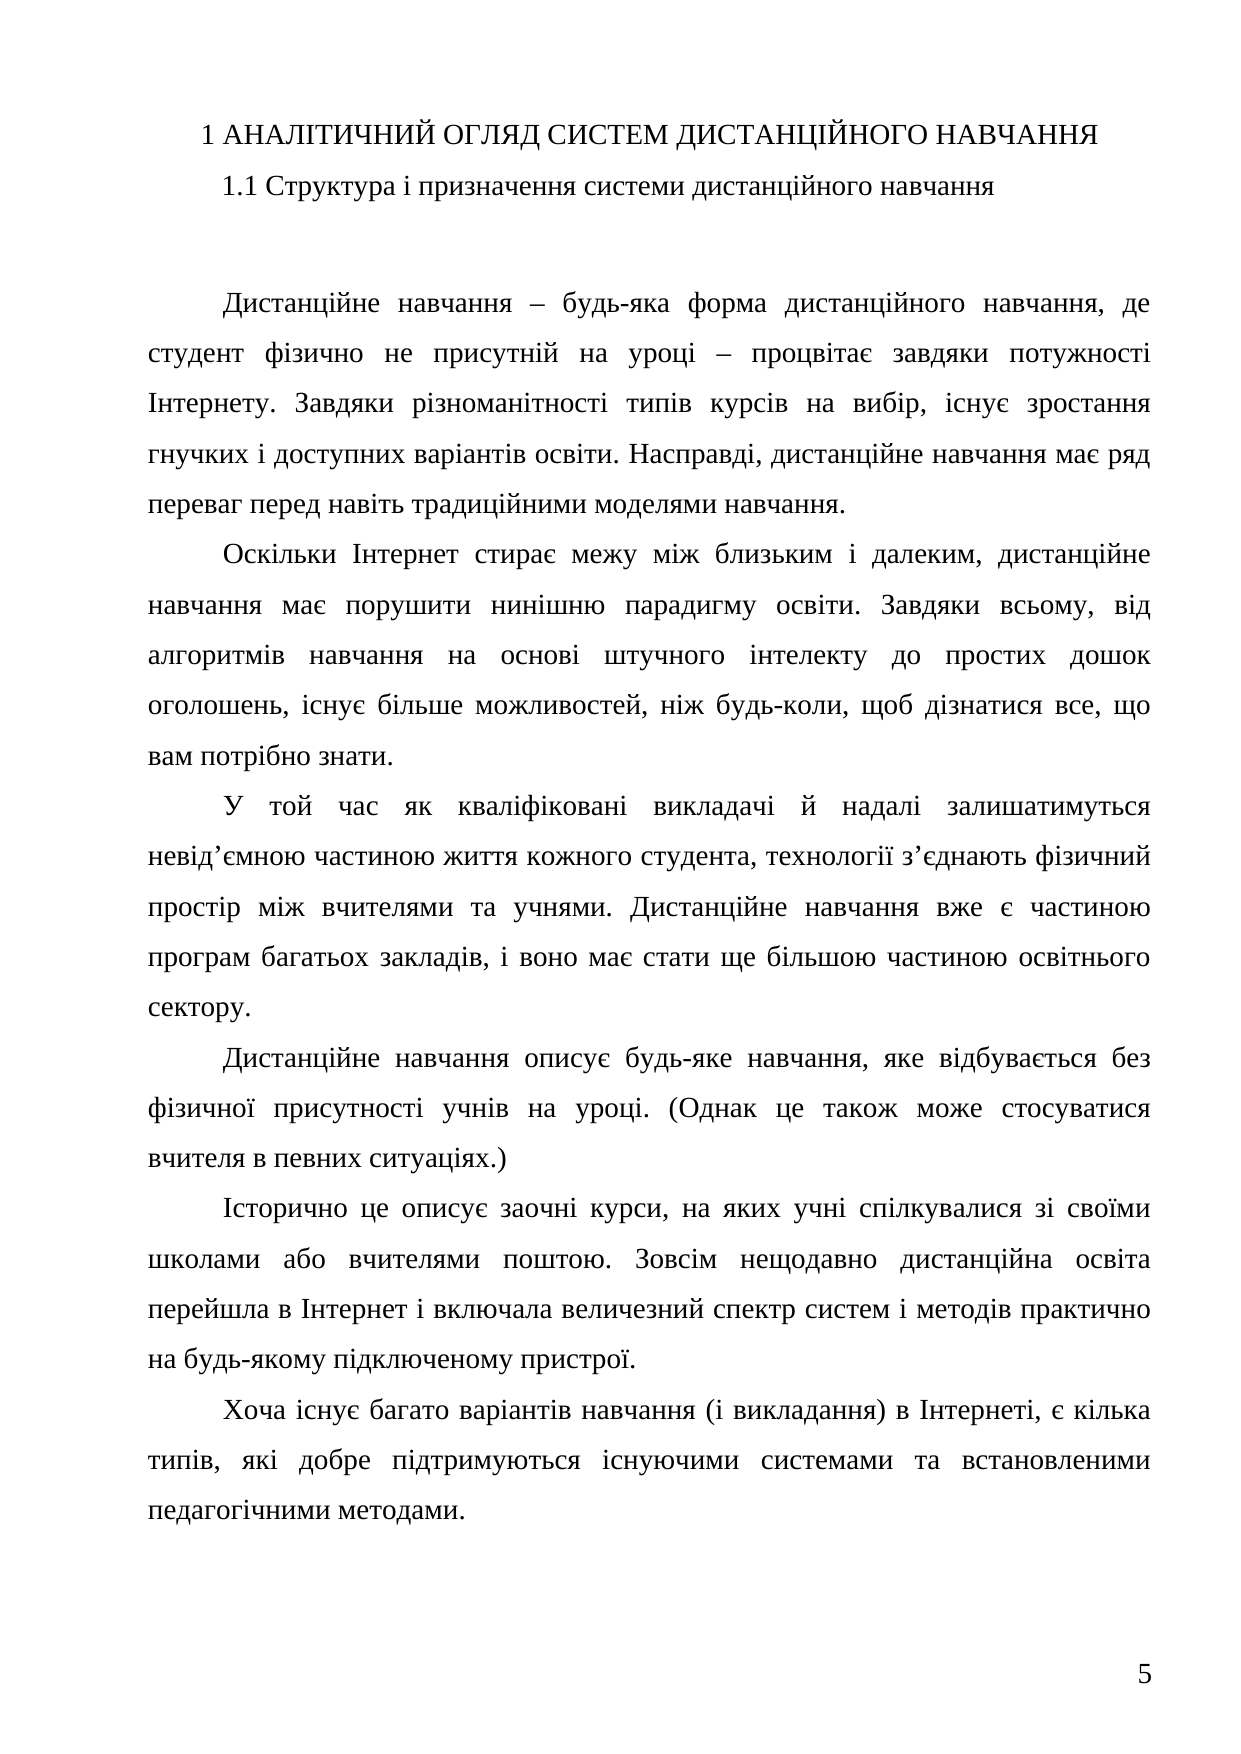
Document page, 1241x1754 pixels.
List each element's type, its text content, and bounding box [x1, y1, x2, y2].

text Дистанційне навчання – будь-яка форма дистанційного навчання, де студент фізично не присутній на уроці – процвітає завдяки потужності Інтернету. Завдяки різноманітності типів курсів на вибір, існує зростання гнучких і доступних варіантів освіти. Насправді, дистанційне навчання має ряд переваг перед навіть традиційними моделями навчання. [148, 285, 1152, 520]
text Хоча існує багато варіантів навчання (і викладання) в Інтернеті, є кілька типів, які добре підтримуються існуючими системами та встановленими педагогічними методами. [148, 1392, 1152, 1526]
text Історично це описує заочні курси, на яких учні спілкувалися зі своїми школами або вчителями поштою. Зовсім нещодавно дистанційна освіта перейшла в Інтернет і включала величезний спектр систем і методів практично на будь-якому підключеному пристрої. [148, 1191, 1152, 1375]
text Дистанційне навчання описує будь-яке навчання, яке відбувається без фізичної присутності учнів на уроці. (Однак це також може стосуватися вчителя в певних ситуаціях.) [148, 1040, 1152, 1174]
subtitle 1 Аналітичний огляд систем дистанційного навчання [148, 117, 1152, 151]
text У той час як кваліфіковані викладачі й надалі залишатимуться невід’ємною частиною життя кожного студента, технології з’єднають фізичний простір між вчителями та учнями. Дистанційне навчання вже є частиною програм багатьох закладів, і воно має стати ще більшою частиною освітнього сектору. [148, 788, 1152, 1023]
subtitle 1.1 Структура і призначення системи дистанційного навчання [148, 168, 1152, 201]
text Оскільки Інтернет стирає межу між близьким і далеким, дистанційне навчання має порушити нинішню парадигму освіти. Завдяки всьому, від алгоритмів навчання на основі штучного інтелекту до простих дошок оголошень, існує більше можливостей, ніж будь-коли, щоб дізнатися все, що вам потрібно знати. [148, 537, 1152, 771]
